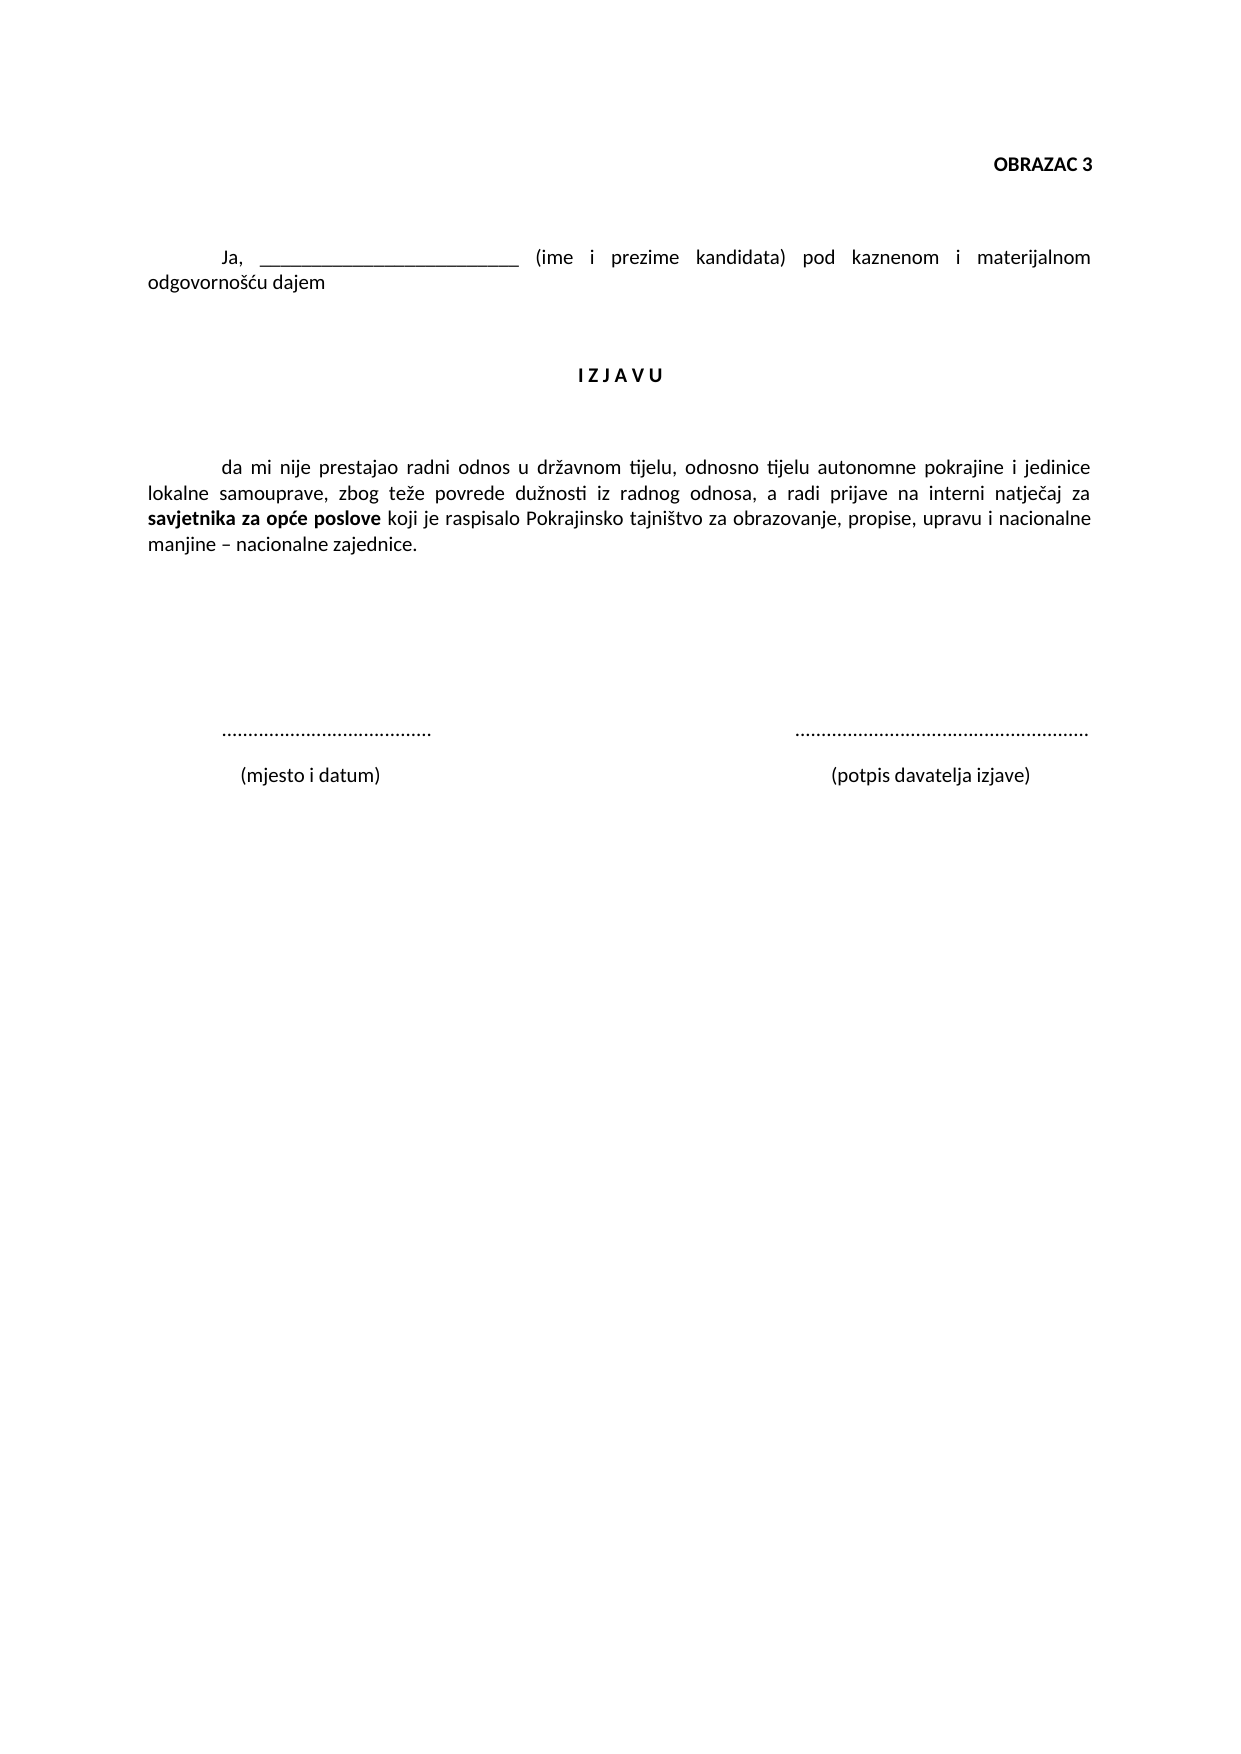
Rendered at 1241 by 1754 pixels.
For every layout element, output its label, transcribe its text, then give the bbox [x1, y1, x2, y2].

text (mjesto i datum) (potpis davatelja izjave) [148, 762, 1093, 787]
text ........................................ ........................................................ [148, 716, 1093, 741]
text Ja, _________________________ (ime i prezime kandidata) pod kaznenom i materijalnom odgovornošću dajem [148, 244, 1093, 295]
text OBRAZAC 3 [148, 152, 1093, 177]
text da mi nije prestajao radni odnos u državnom tijelu, odnosno tijelu autonomne pokrajine i jedinice lokalne samouprave, zbog teže povrede dužnosti iz radnog odnosa, a radi prijave na interni natječaj za savjetnika za opće poslove koji je raspisalo Pokrajinsko tajništvo za obrazovanje, propise, upravu i nacionalne manjine – nacionalne zajednice. [148, 454, 1093, 556]
text I Z J A V U [148, 362, 1093, 387]
